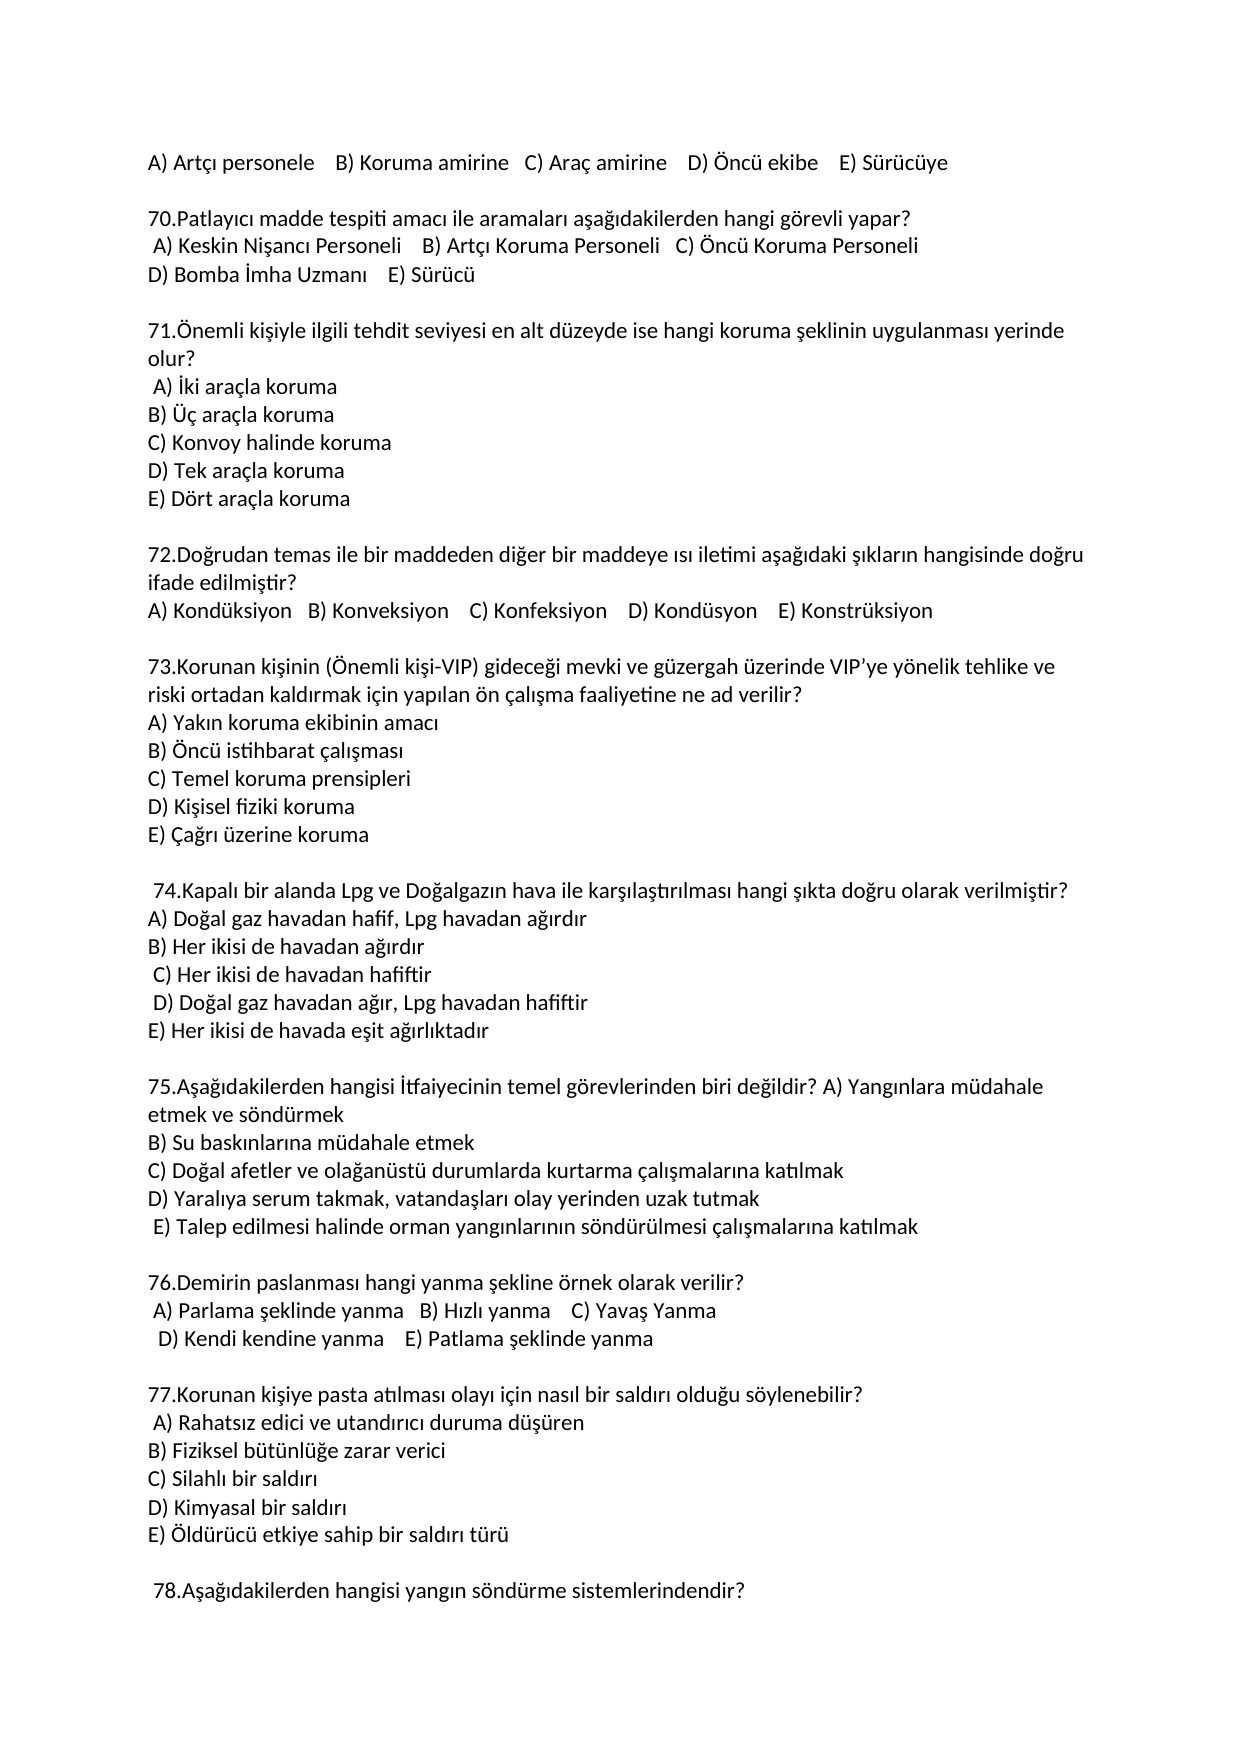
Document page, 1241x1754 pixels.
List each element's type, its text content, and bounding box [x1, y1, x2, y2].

text C) Her ikisi de havadan hafiftir [148, 960, 1093, 988]
text E) Talep edilmesi halinde orman yangınlarının söndürülmesi çalışmalarına katılmak [148, 1212, 1093, 1240]
text 73.Korunan kişinin (Önemli kişi-VIP) gideceği mevki ve güzergah üzerinde VIP’ye yönelik tehlike ve riski ortadan kaldırmak için yapılan ön çalışma faaliyetine ne ad verilir? [148, 652, 1093, 708]
text C) Silahlı bir saldırı [148, 1464, 1093, 1493]
text D) Kendi kendine yanma E) Patlama şeklinde yanma [148, 1324, 1093, 1352]
text 75.Aşağıdakilerden hangisi İtfaiyecinin temel görevlerinden biri değildir? A) Yangınlara müdahale etmek ve söndürmek [148, 1072, 1093, 1128]
text A) Keskin Nişancı Personeli B) Artçı Koruma Personeli C) Öncü Koruma Personeli [148, 232, 1093, 260]
text E) Her ikisi de havada eşit ağırlıktadır [148, 1016, 1093, 1044]
text 76.Demirin paslanması hangi yanma şekline örnek olarak verilir? [148, 1268, 1093, 1296]
text A) Parlama şeklinde yanma B) Hızlı yanma C) Yavaş Yanma [148, 1296, 1093, 1324]
text A) Yakın koruma ekibinin amacı [148, 708, 1093, 736]
text 72.Doğrudan temas ile bir maddeden diğer bir maddeye ısı iletimi aşağıdaki şıkların hangisinde doğru ifade edilmiştir? [148, 540, 1093, 596]
text E) Öldürücü etkiye sahip bir saldırı türü [148, 1521, 1093, 1549]
text A) Artçı personele B) Koruma amirine C) Araç amirine D) Öncü ekibe E) Sürücüye [148, 148, 1093, 176]
text A) Kondüksiyon B) Konveksiyon C) Konfeksiyon D) Kondüsyon E) Konstrüksiyon [148, 596, 1093, 624]
text 78.Aşağıdakilerden hangisi yangın söndürme sistemlerindendir? [148, 1577, 1093, 1605]
text 70.Patlayıcı madde tespiti amacı ile aramaları aşağıdakilerden hangi görevli yapar? [148, 204, 1093, 232]
text B) Üç araçla koruma [148, 400, 1093, 428]
text E) Çağrı üzerine koruma [148, 820, 1093, 848]
text C) Temel koruma prensipleri [148, 764, 1093, 792]
text A) Rahatsız edici ve utandırıcı duruma düşüren [148, 1408, 1093, 1437]
text B) Fiziksel bütünlüğe zarar verici [148, 1437, 1093, 1464]
text D) Tek araçla koruma [148, 456, 1093, 484]
text B) Su baskınlarına müdahale etmek [148, 1128, 1093, 1156]
text 71.Önemli kişiyle ilgili tehdit seviyesi en alt düzeyde ise hangi koruma şeklinin uygulanması yerinde olur? [148, 316, 1093, 372]
text C) Doğal afetler ve olağanüstü durumlarda kurtarma çalışmalarına katılmak [148, 1156, 1093, 1184]
text D) Doğal gaz havadan ağır, Lpg havadan hafiftir [148, 988, 1093, 1016]
text B) Öncü istihbarat çalışması [148, 736, 1093, 764]
text D) Yaralıya serum takmak, vatandaşları olay yerinden uzak tutmak [148, 1184, 1093, 1212]
text D) Kişisel fiziki koruma [148, 792, 1093, 820]
text 74.Kapalı bir alanda Lpg ve Doğalgazın hava ile karşılaştırılması hangi şıkta doğru olarak verilmiştir? A) Doğal gaz havadan hafif, Lpg havadan ağırdır [148, 876, 1093, 932]
text D) Kimyasal bir saldırı [148, 1493, 1093, 1521]
text E) Dört araçla koruma [148, 484, 1093, 512]
text B) Her ikisi de havadan ağırdır [148, 932, 1093, 960]
text 77.Korunan kişiye pasta atılması olayı için nasıl bir saldırı olduğu söylenebilir? [148, 1381, 1093, 1408]
text A) İki araçla koruma [148, 372, 1093, 400]
text D) Bomba İmha Uzmanı E) Sürücü [148, 260, 1093, 288]
text C) Konvoy halinde koruma [148, 428, 1093, 456]
